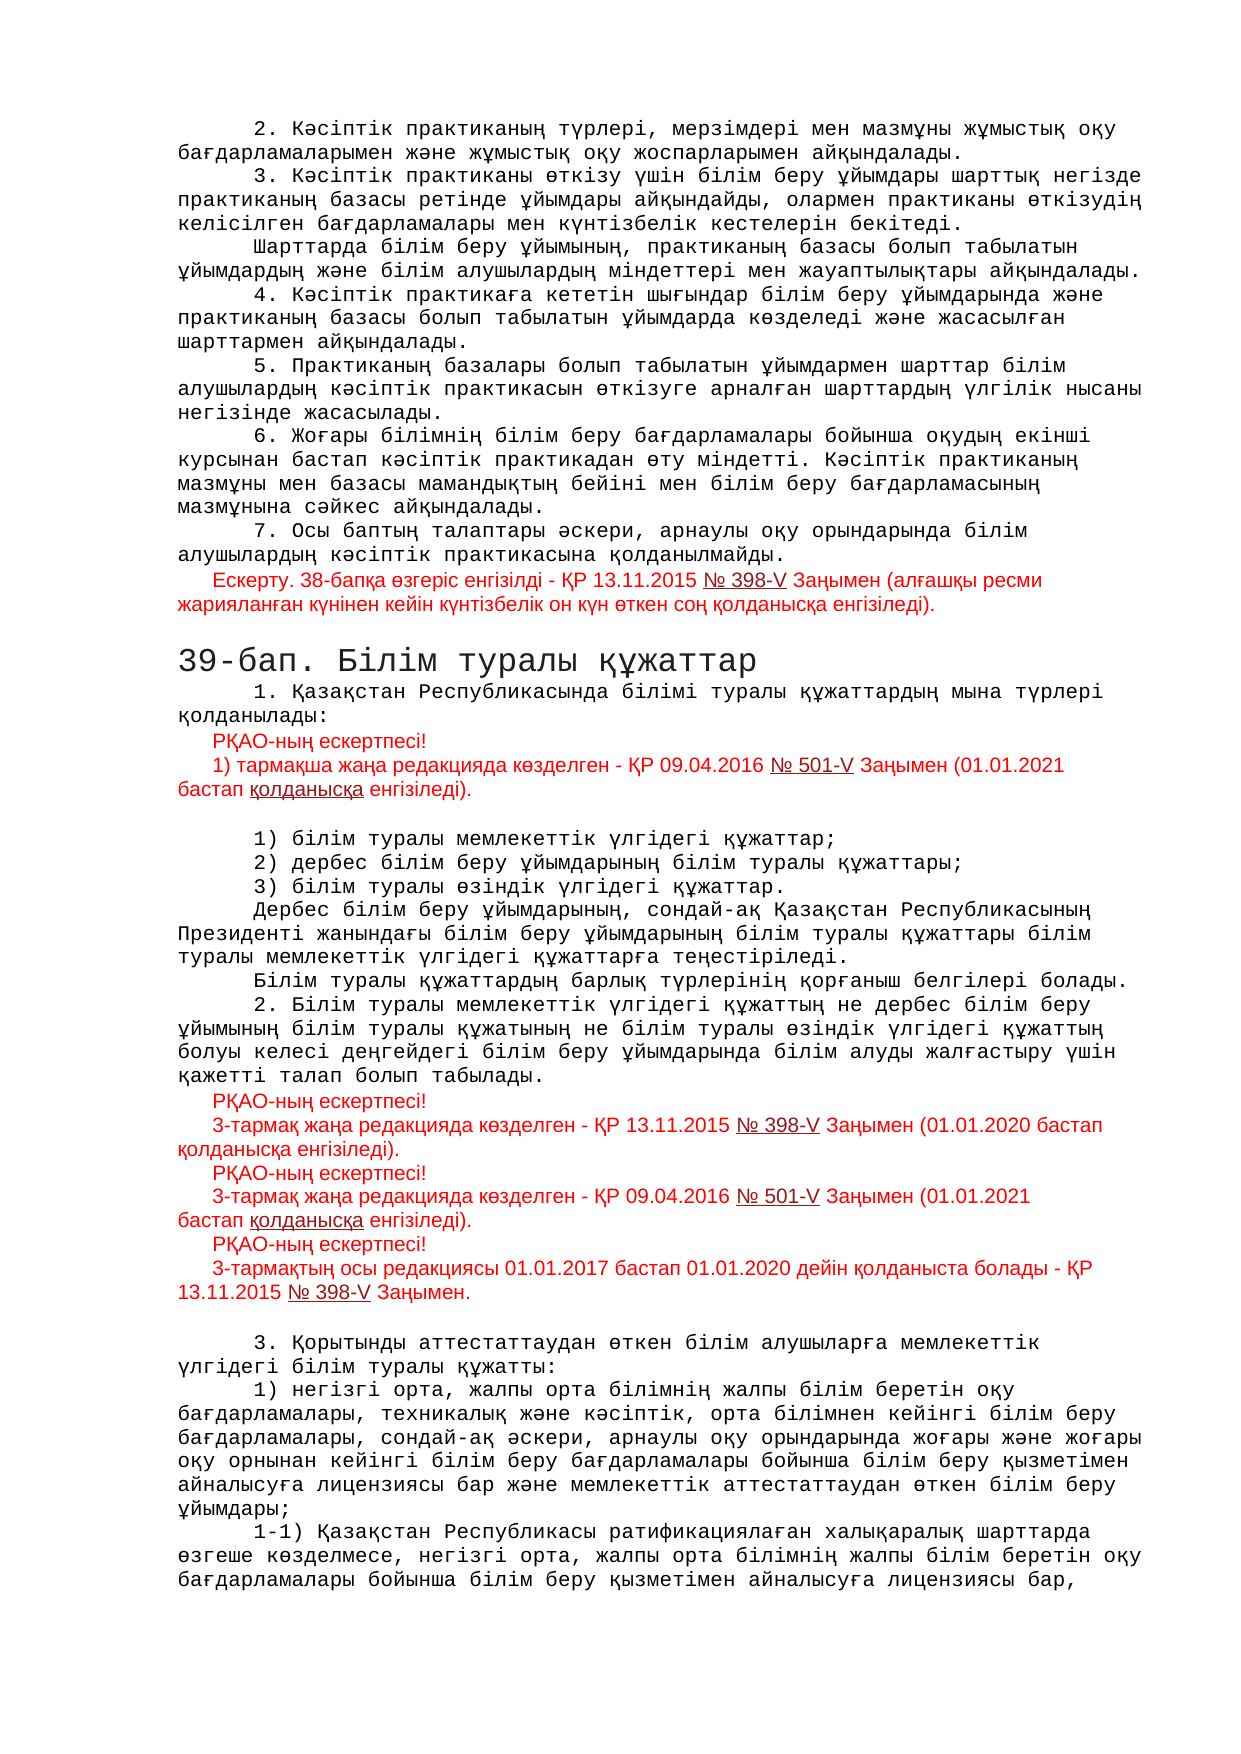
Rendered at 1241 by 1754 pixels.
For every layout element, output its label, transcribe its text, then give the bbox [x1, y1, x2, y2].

text Ескерту. 38-бапқа өзгеріс енгізілді - ҚР 13.11.2015 № 398-V Заңымен (алғашқы ресми жарияланған күнінен кейін күнтізбелік он күн өткен соң қолданысқа енгізіледі). [177, 567, 1152, 643]
text 2. Кәсіптік практиканың түрлері, мерзімдері мен мазмұны жұмыстық оқу бағдарламаларымен және жұмыстық оқу жоспарларымен айқындалады. [177, 118, 1152, 165]
text 4. Кәсіптік практикаға кететін шығындар білім беру ұйымдарында және практиканың базасы болып табылатын ұйымдарда көзделеді және жасасылған шарттармен айқындалады. [177, 284, 1152, 354]
text РҚАО-ның ескертпесі! 3-тармақ жаңа редакцияда көзделген - ҚР 13.11.2015 № 398-V Заңымен (01.01.2020 бастап қолданысқа енгізіледі). РҚАО-ның ескертпесі! 3-тармақ жаңа редакцияда көзделген - ҚР 09.04.2016 № 501-V Заңымен (01.01.2021 бастап қолданысқа енгізіледі). РҚАО-ның ескертпесі! 3-тармақтың осы редакциясы 01.01.2017 бастап 01.01.2020 дейін қолданыста болады - ҚР 13.11.2015 № 398-V Заңымен. [177, 1088, 1152, 1332]
text 3. Қорытынды аттестаттаудан өткен білім алушыларға мемлекеттік үлгідегі білім туралы құжатты: [177, 1332, 1152, 1379]
text 3) білім туралы өзіндік үлгідегі құжаттар. [177, 876, 1152, 899]
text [177, 1521, 1152, 1592]
text 2. Білім туралы мемлекеттік үлгідегі құжаттың не дербес білім беру ұйымының білім туралы құжатының не білім туралы өзіндік үлгідегі құжаттың болуы келесі деңгейдегі білім беру ұйымдарында білім алуды жалғастыру үшін қажетті талап болып табылады. [177, 994, 1152, 1088]
text 39-бап. Білім туралы құжаттар [177, 643, 1152, 681]
text 1) негізгі орта, жалпы орта білімнің жалпы білім беретін оқу бағдарламалары, техникалық және кәсіптік, орта білімнен кейінгі білім беру бағдарламалары, сондай-ақ әскери, арнаулы оқу орындарында жоғары және жоғары оқу орнынан кейінгі білім беру бағдарламалары бойынша білім беру қызметімен айналысуға лицензиясы бар және мемлекеттік аттестаттаудан өткен білім беру ұйымдары; [177, 1379, 1152, 1521]
text Білім туралы құжаттардың барлық түрлерінің қорғаныш белгілері болады. [177, 970, 1152, 994]
text 2) дербес білім беру ұйымдарының білім туралы құжаттары; [177, 852, 1152, 876]
text 5. Практиканың базалары болып табылатын ұйымдармен шарттар білім алушылардың кәсіптік практикасын өткізуге арналған шарттардың үлгілік нысаны негізінде жасасылады. [177, 354, 1152, 426]
text 7. Осы баптың талаптары әскери, арнаулы оқу орындарында білім алушылардың кәсіптік практикасына қолданылмайды. [177, 520, 1152, 567]
text 6. Жоғары білімнің білім беру бағдарламалары бойынша оқудың екінші курсынан бастап кәсіптік практикадан өту міндетті. Кәсіптік практиканың мазмұны мен базасы мамандықтың бейіні мен білім беру бағдарламасының мазмұнына сәйкес айқындалады. [177, 426, 1152, 520]
text 1) білім туралы мемлекеттік үлгідегі құжаттар; [177, 828, 1152, 852]
text Шарттарда білім беру ұйымының, практиканың базасы болып табылатын ұйымдардың және білім алушылардың міндеттері мен жауаптылықтары айқындалады. [177, 236, 1152, 284]
text 1. Қазақстан Республикасында білімі туралы құжаттардың мына түрлері қолданылады: [177, 681, 1152, 728]
text 3. Кәсіптік практиканы өткізу үшін білім беру ұйымдары шарттық негізде практиканың базасы ретінде ұйымдары айқындайды, олармен практиканы өткізудің келісілген бағдарламалары мен күнтізбелік кестелерін бекітеді. [177, 165, 1152, 236]
text Дербес білім беру ұйымдарының, сондай-ақ Қазақстан Республикасының Президенті жанындағы білім беру ұйымдарының білім туралы құжаттары білім туралы мемлекеттік үлгідегі құжаттарға теңестіріледі. [177, 899, 1152, 970]
text РҚАО-ның ескертпесі! 1) тармақша жаңа редакцияда көзделген - ҚР 09.04.2016 № 501-V Заңымен (01.01.2021 бастап қолданысқа енгізіледі). [177, 728, 1152, 828]
